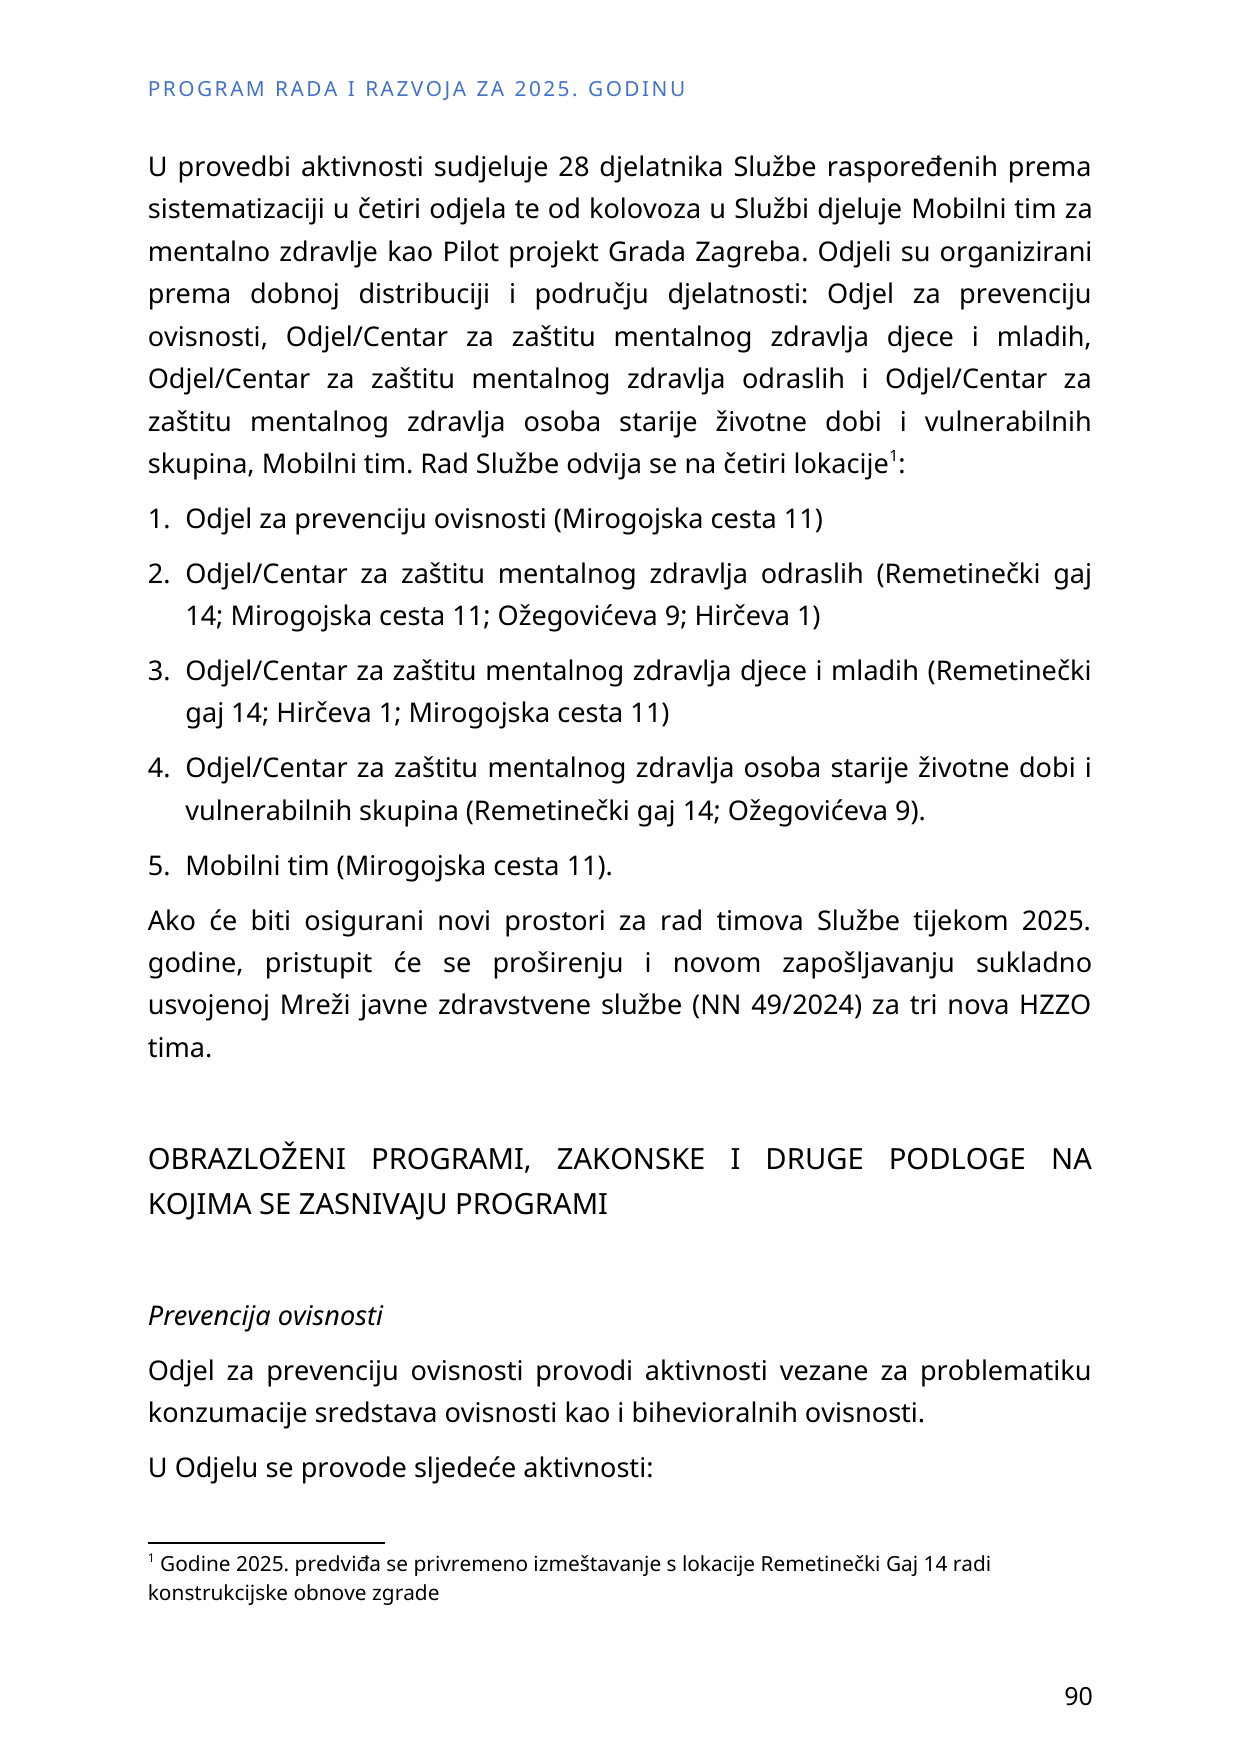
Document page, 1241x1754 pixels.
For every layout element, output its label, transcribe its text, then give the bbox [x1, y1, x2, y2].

text Odjel za prevenciju ovisnosti provodi aktivnosti vezane za problematiku konzumacije sredstava ovisnosti kao i bihevioralnih ovisnosti. [148, 1351, 1093, 1431]
text Prevencija ovisnosti [148, 1297, 1093, 1333]
text U provedbi aktivnosti sudjeluje 28 djelatnika Službe raspoređenih prema sistematizaciji u četiri odjela te od kolovoza u Službi djeluje Mobilni tim za mentalno zdravlje kao Pilot projekt Grada Zagreba. Odjeli su organizirani prema dobnoj distribuciji i području djelatnosti: Odjel za prevenciju ovisnosti, Odjel/Centar za zaštitu mentalnog zdravlja djece i mladih, Odjel/Centar za zaštitu mentalnog zdravlja odraslih i Odjel/Centar za zaštitu mentalnog zdravlja osoba starije životne dobi i vulnerabilnih skupina, Mobilni tim. Rad Službe odvija se na četiri lokacije: [148, 148, 1093, 481]
list Mobilni tim (Mirogojska cesta 11). [148, 846, 1093, 883]
text OBRAZLOŽENI PROGRAMI, ZAKONSKE I DRUGE PODLOGE NA KOJIMA SE ZASNIVAJU PROGRAMI [148, 1138, 1093, 1223]
text Ako će biti osigurani novi prostori za rad timova Službe tijekom 2025. godine, pristupit će se proširenju i novom zapošljavanju sukladno usvojenoj Mreži javne zdravstvene službe (NN 49/2024) za tri nova HZZO tima. [148, 901, 1093, 1065]
list Odjel za prevenciju ovisnosti (Mirogojska cesta 11) [148, 499, 1093, 536]
list Odjel/Centar za zaštitu mentalnog zdravlja odraslih (Remetinečki gaj 14; Mirogojska cesta 11; Ožegovićeva 9; Hirčeva 1) [148, 554, 1093, 633]
list Odjel/Centar za zaštitu mentalnog zdravlja djece i mladih (Remetinečki gaj 14; Hirčeva 1; Mirogojska cesta 11) [148, 651, 1093, 731]
list Odjel/Centar za zaštitu mentalnog zdravlja osoba starije životne dobi i vulnerabilnih skupina (Remetinečki gaj 14; Ožegovićeva 9). [148, 749, 1093, 828]
text U Odjelu se provode sljedeće aktivnosti: [148, 1449, 1093, 1486]
